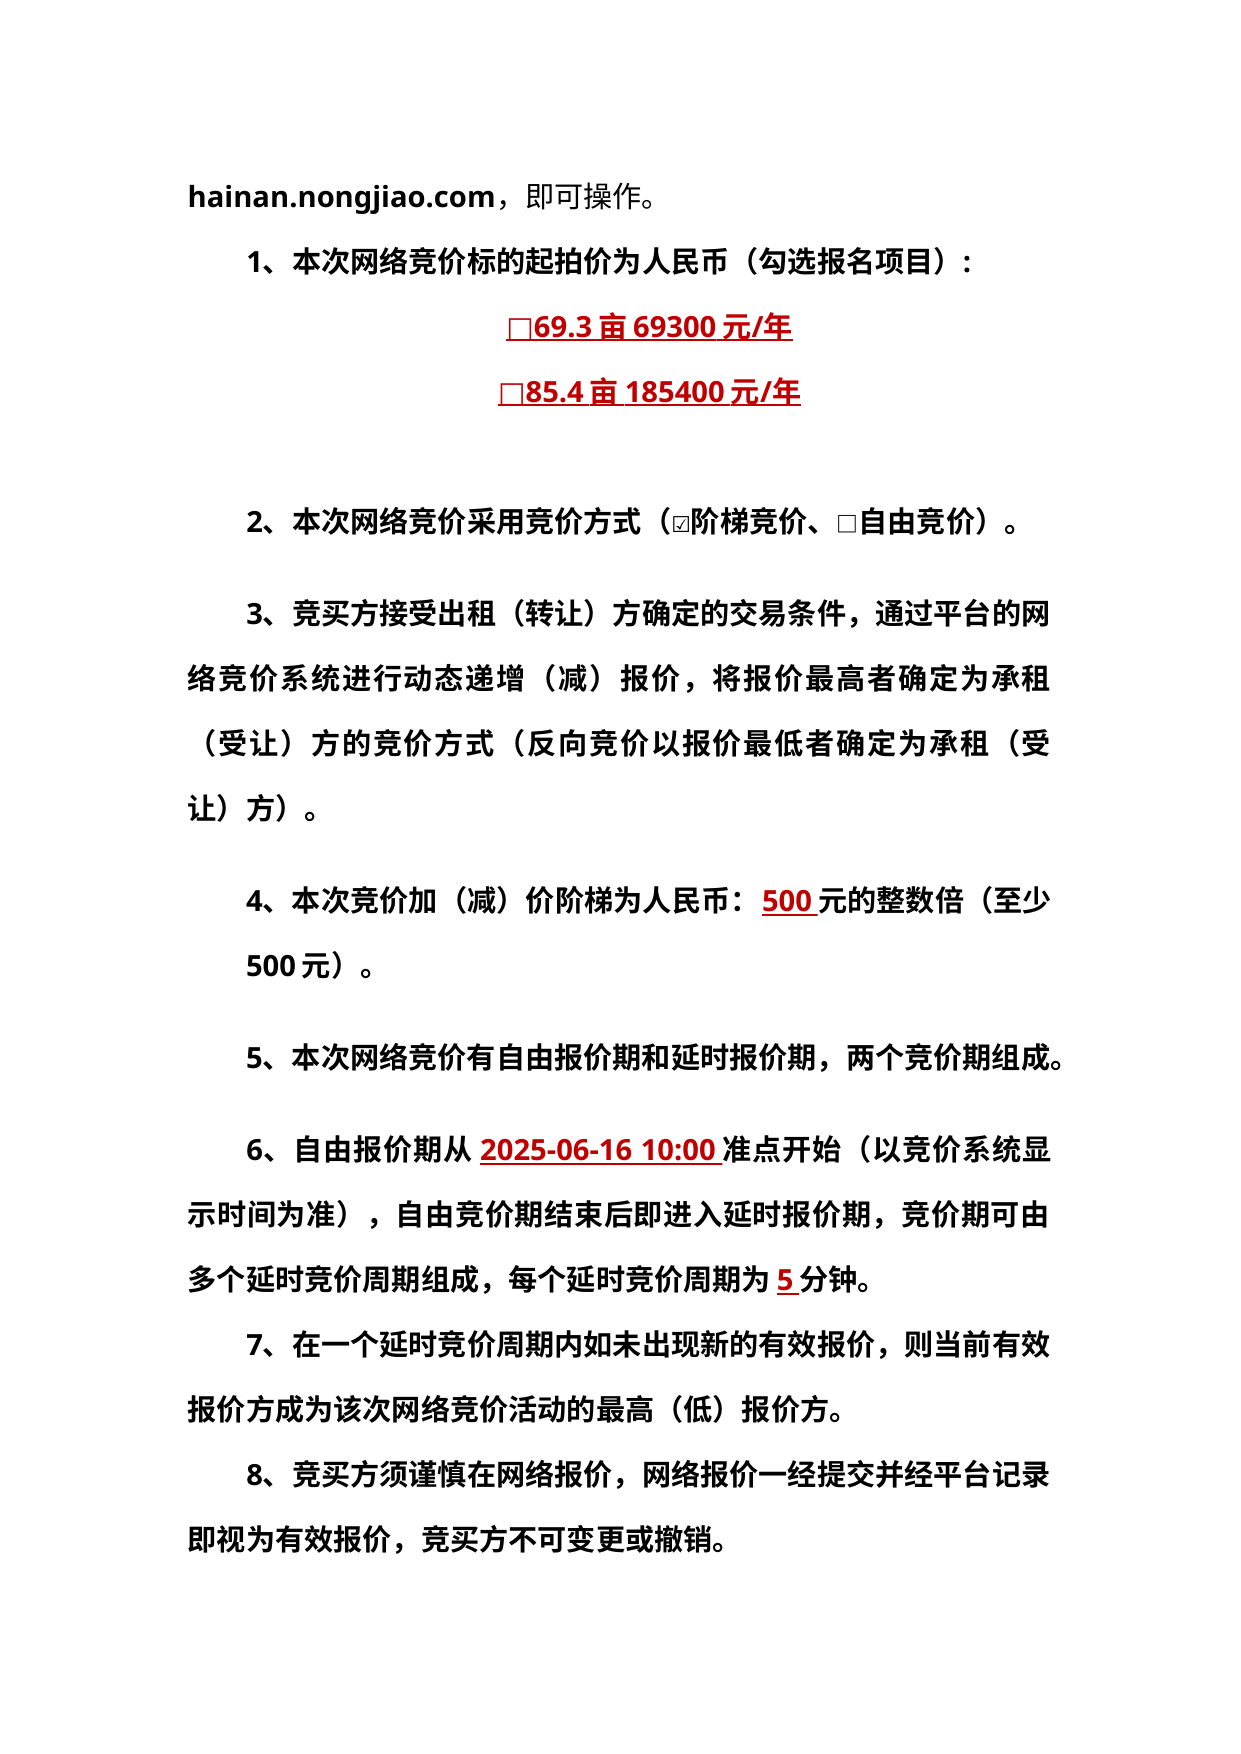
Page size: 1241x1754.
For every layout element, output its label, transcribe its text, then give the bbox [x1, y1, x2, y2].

text □69.3亩69300元/年 [187, 292, 1053, 357]
subtitle 5、本次网络竞价有自由报价期和延时报价期，两个竞价期组成。 [246, 1023, 1053, 1088]
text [187, 162, 1053, 227]
text 2、本次网络竞价采用竞价方式（☑阶梯竞价、□自由竞价）。 [187, 487, 1053, 552]
text 8、竞买方须谨慎在网络报价，网络报价一经提交并经平台记录即视为有效报价，竞买方不可变更或撤销。 [187, 1440, 1053, 1570]
subtitle 3、竞买方接受出租（转让）方确定的交易条件，通过平台的网络竞价系统进行动态递增（减）报价，将报价最高者确定为承租（受让）方的竞价方式（反向竞价以报价最低者确定为承租（受让）方）。 [187, 579, 1053, 839]
subtitle 4、本次竞价加（减）价阶梯为人民币：500元的整数倍（至少500元）。 [246, 866, 1053, 996]
text 7、在一个延时竞价周期内如未出现新的有效报价，则当前有效报价方成为该次网络竞价活动的最高（低）报价方。 [187, 1310, 1053, 1440]
text 1、本次网络竞价标的起拍价为人民币（勾选报名项目）: [187, 227, 1053, 292]
text □85.4亩185400元/年 [187, 357, 1053, 422]
text 6、自由报价期从2025-06-16 10:00准点开始（以竞价系统显示时间为准），自由竞价期结束后即进入延时报价期，竞价期可由多个延时竞价周期组成，每个延时竞价周期为5分钟。 [187, 1115, 1053, 1310]
